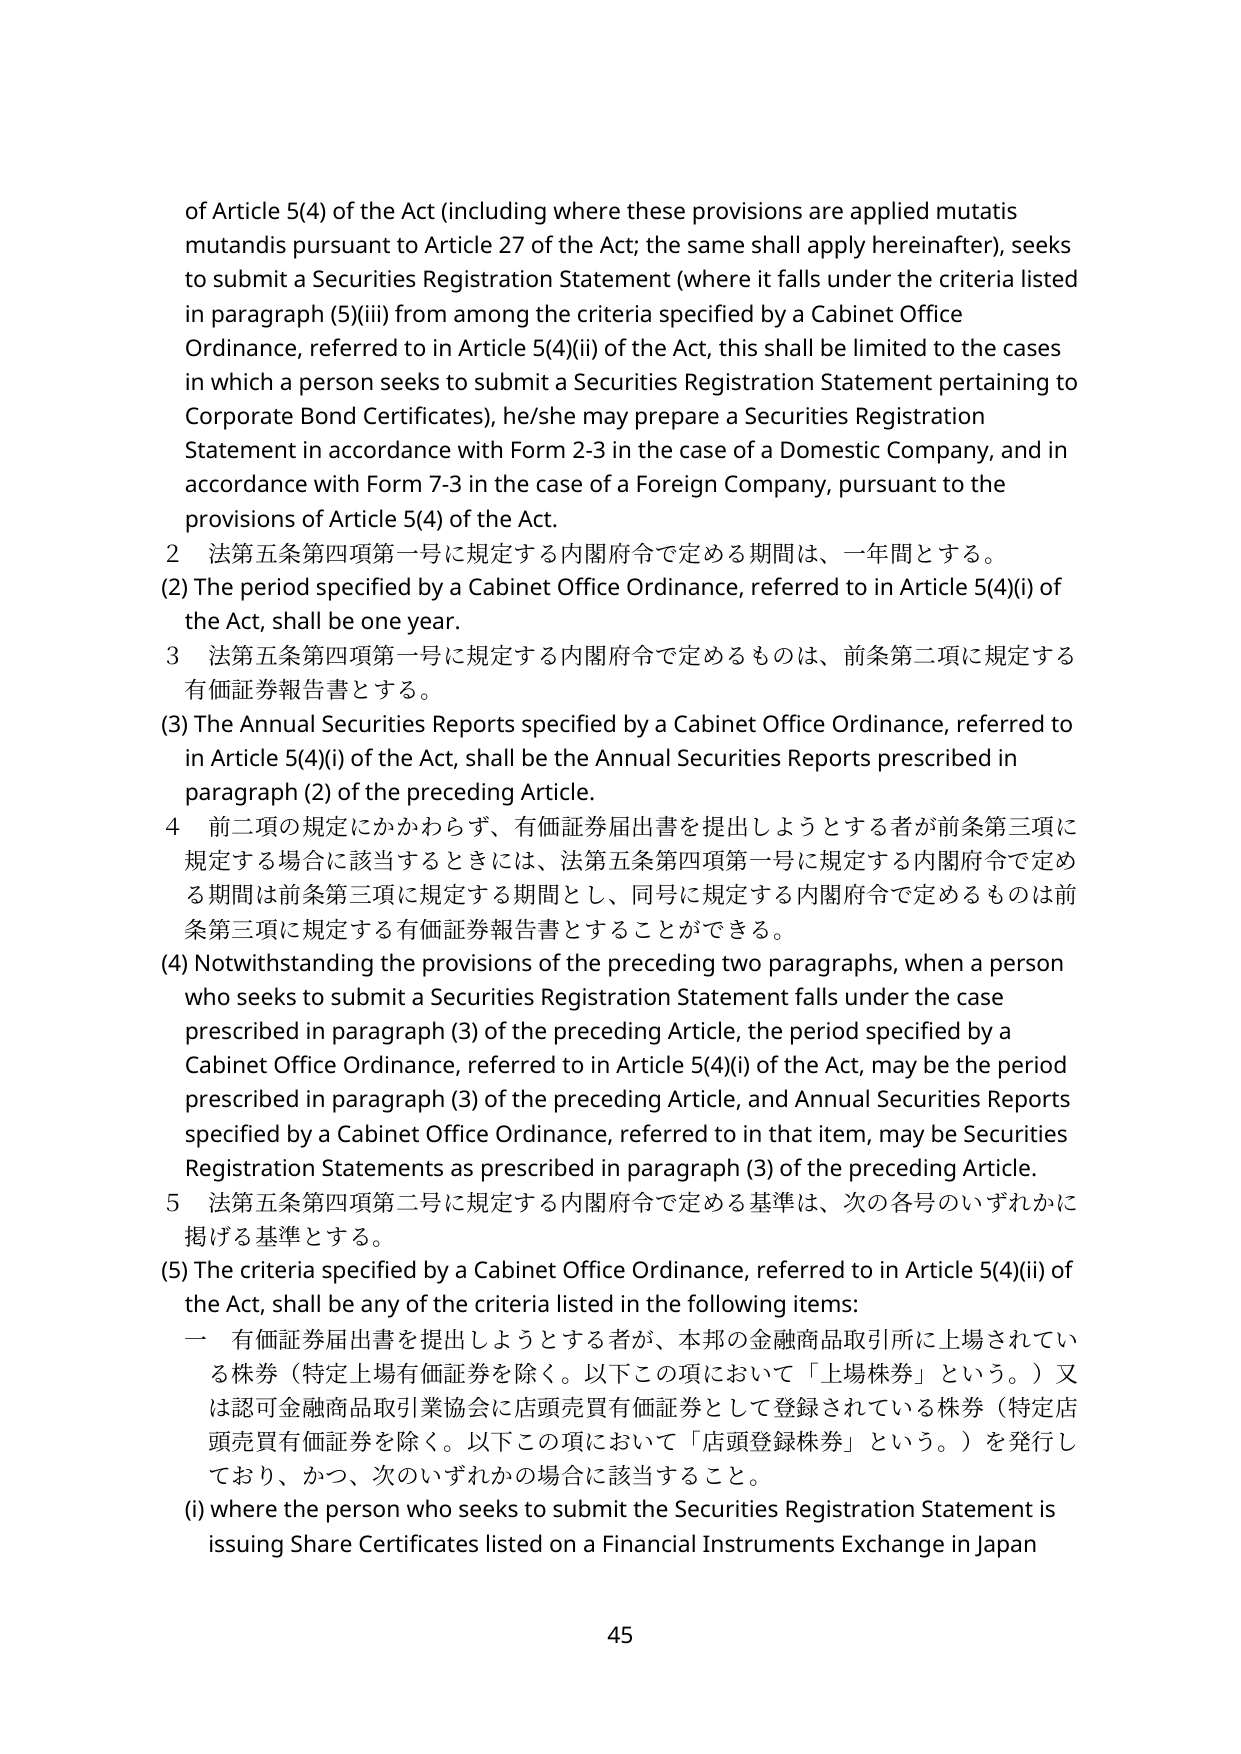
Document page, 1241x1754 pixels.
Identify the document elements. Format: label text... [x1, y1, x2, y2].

text ５ 法第五条第四項第二号に規定する内閣府令で定める基準は、次の各号のいずれかに掲げる基準とする。 [161, 1184, 1079, 1253]
text (3) The Annual Securities Reports specified by a Cabinet Office Ordinance, referred to in Article 5(4)(i) of the Act, shall be the Annual Securities Reports prescribed in paragraph (2) of the preceding Article. [161, 706, 1079, 809]
text 一 有価証券届出書を提出しようとする者が、本邦の金融商品取引所に上場されている株券（特定上場有価証券を除く。以下この項において「上場株券」という。）又は認可金融商品取引業協会に店頭売買有価証券として登録されている株券（特定店頭売買有価証券を除く。以下この項において「店頭登録株券」という。）を発行しており、かつ、次のいずれかの場合に該当すること。 [184, 1321, 1079, 1492]
text (5) The criteria specified by a Cabinet Office Ordinance, referred to in Article 5(4)(ii) of the Act, shall be any of the criteria listed in the following items: [161, 1253, 1079, 1321]
text ４ 前二項の規定にかかわらず、有価証券届出書を提出しようとする者が前条第三項に規定する場合に該当するときには、法第五条第四項第一号に規定する内閣府令で定める期間は前条第三項に規定する期間とし、同号に規定する内閣府令で定めるものは前条第三項に規定する有価証券報告書とすることができる。 [161, 809, 1079, 945]
text (2) The period specified by a Cabinet Office Ordinance, referred to in Article 5(4)(i) of the Act, shall be one year. [161, 569, 1079, 638]
text ２ 法第五条第四項第一号に規定する内閣府令で定める期間は、一年間とする。 [161, 535, 1079, 569]
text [184, 1492, 1079, 1560]
text (4) Notwithstanding the provisions of the preceding two paragraphs, when a person who seeks to submit a Securities Registration Statement falls under the case prescribed in paragraph (3) of the preceding Article, the period specified by a Cabinet Office Ordinance, referred to in Article 5(4)(i) of the Act, may be the period prescribed in paragraph (3) of the preceding Article, and Annual Securities Reports specified by a Cabinet Office Ordinance, referred to in that item, may be Securities Registration Statements as prescribed in paragraph (3) of the preceding Article. [161, 945, 1079, 1184]
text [161, 194, 1079, 535]
text ３ 法第五条第四項第一号に規定する内閣府令で定めるものは、前条第二項に規定する有価証券報告書とする。 [161, 638, 1079, 706]
